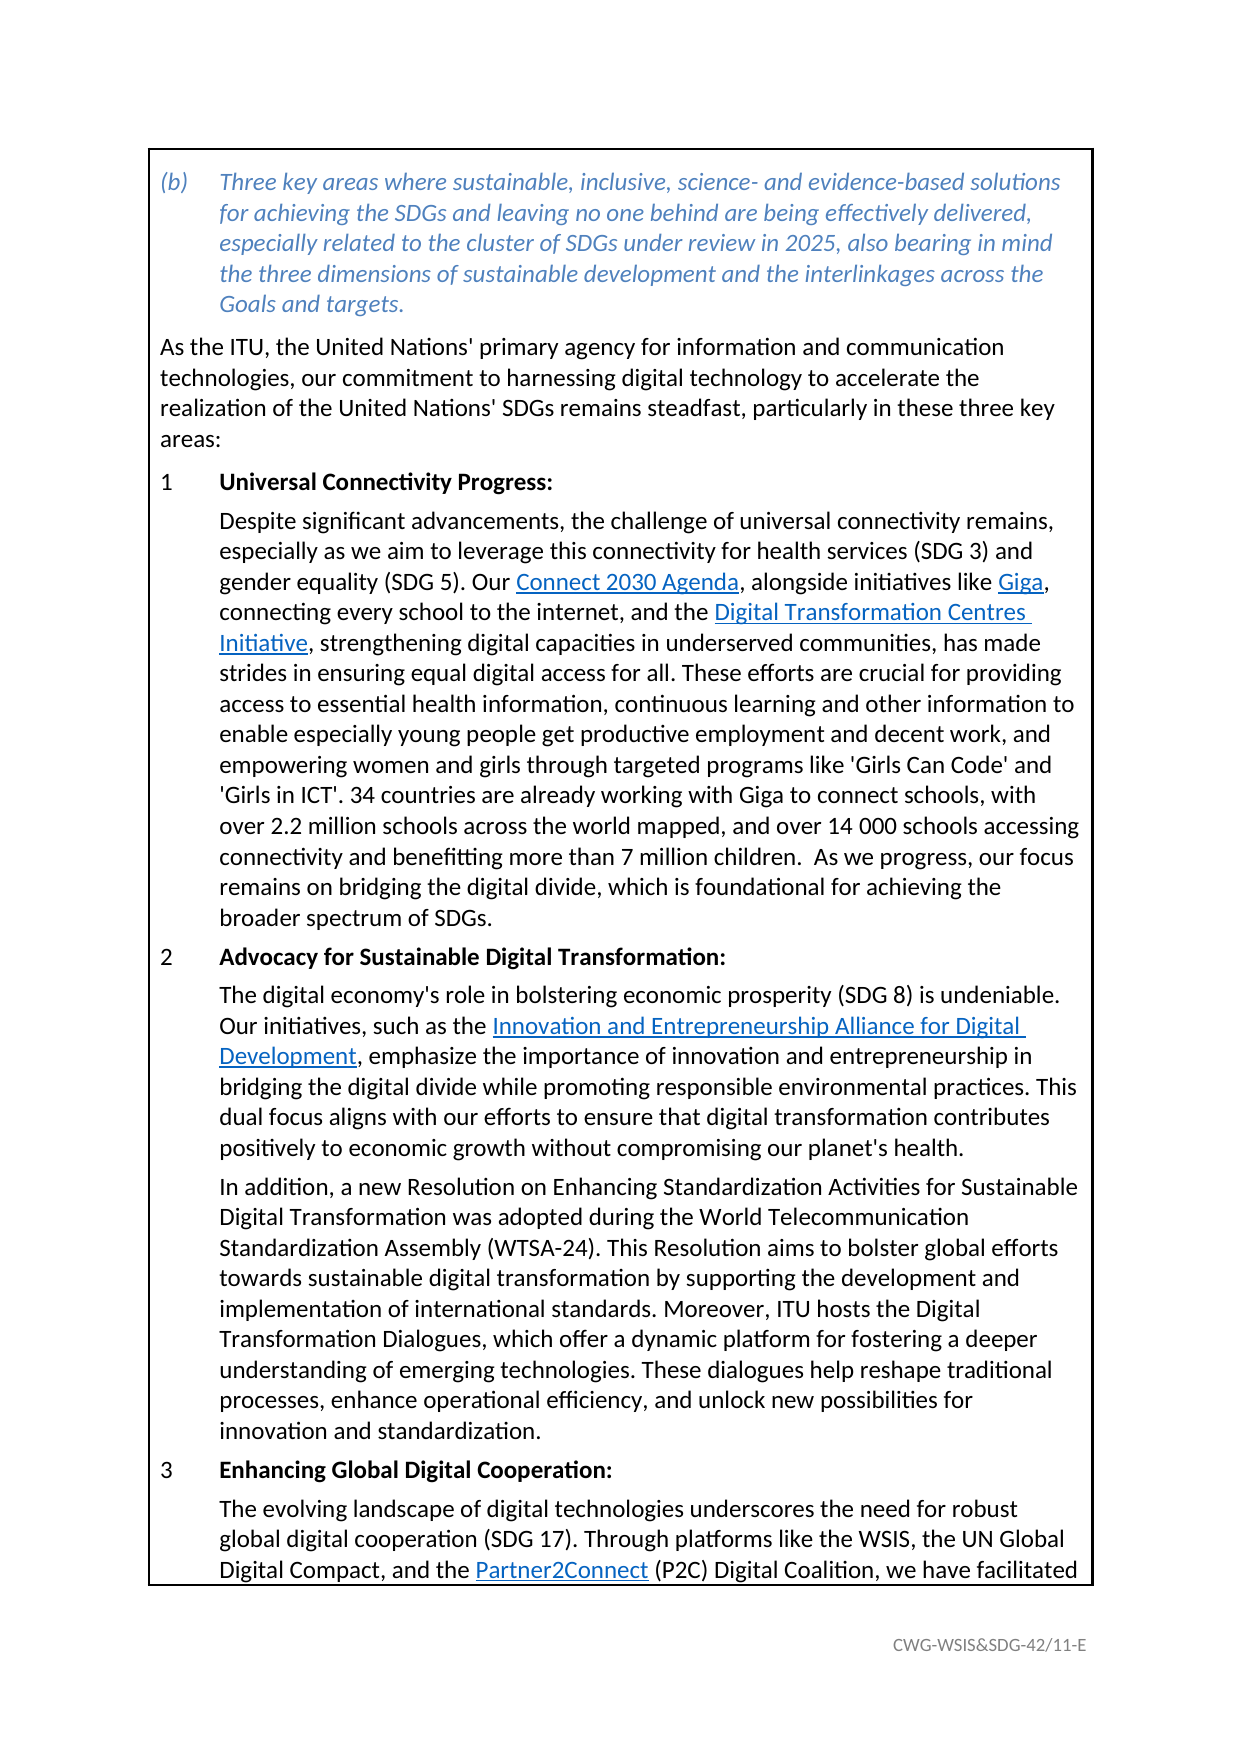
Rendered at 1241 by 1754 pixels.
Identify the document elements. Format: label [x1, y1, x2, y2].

table_cell [150, 150, 1091, 1584]
